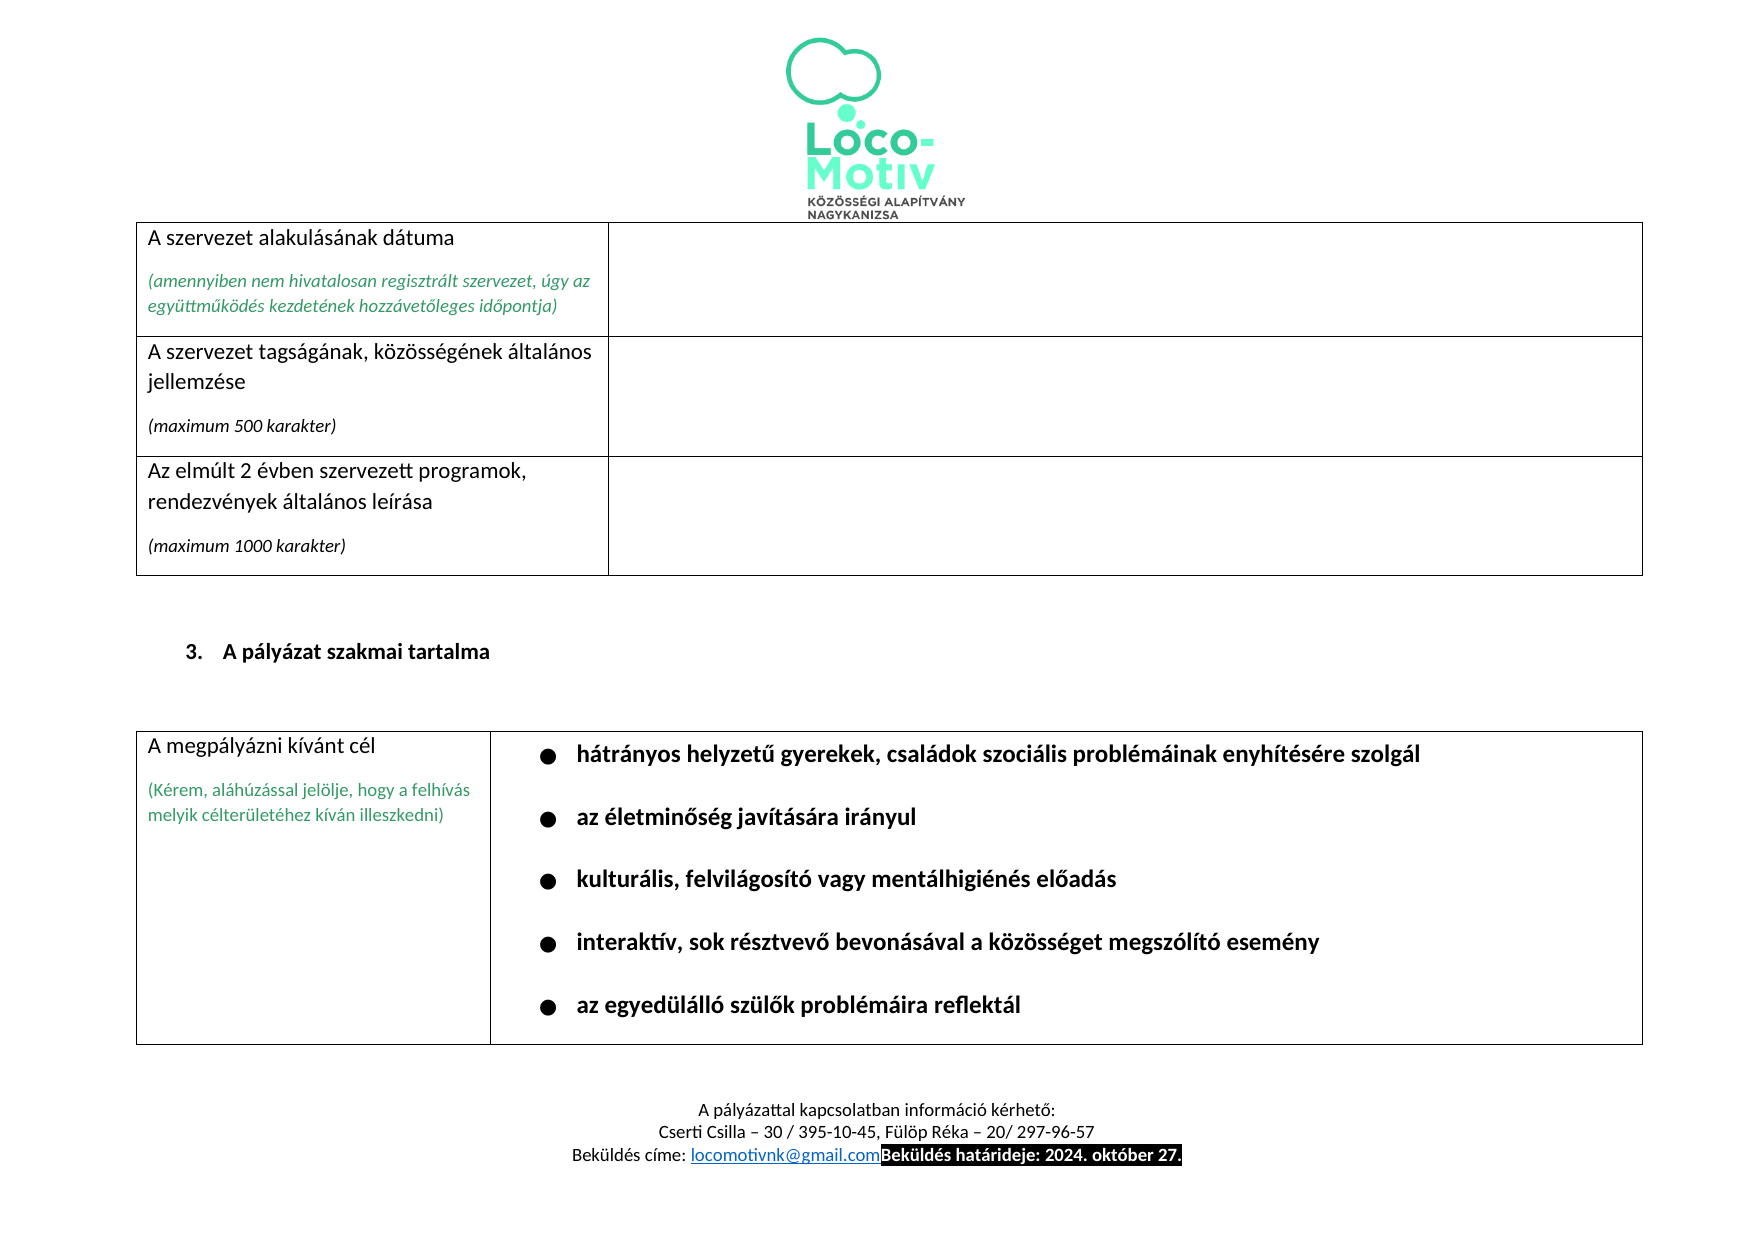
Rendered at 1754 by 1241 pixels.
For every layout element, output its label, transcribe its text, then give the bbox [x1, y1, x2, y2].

table_cell A szervezet tagságának, közösségének általános jellemzése (maximum 500 karakter) [137, 337, 608, 456]
table_cell [609, 337, 1642, 456]
picture [782, 17, 972, 222]
table_cell Az elmúlt 2 évben szervezett programok, rendezvények általános leírása (maximum 1000 karakter) [137, 457, 608, 575]
table_header A szervezet alakulásának dátuma (amennyiben nem hivatalosan regisztrált szervezet, úgy az együttműködés kezdetének hozzávetőleges időpontja) [137, 223, 608, 336]
table_cell [609, 457, 1642, 575]
list A pályázat szakmai tartalma [185, 637, 1606, 665]
table_header A megpályázni kívánt cél (Kérem, aláhúzással jelölje, hogy a felhívás melyik célterületéhez kíván illeszkedni) [137, 732, 490, 1044]
table_header [609, 223, 1642, 336]
